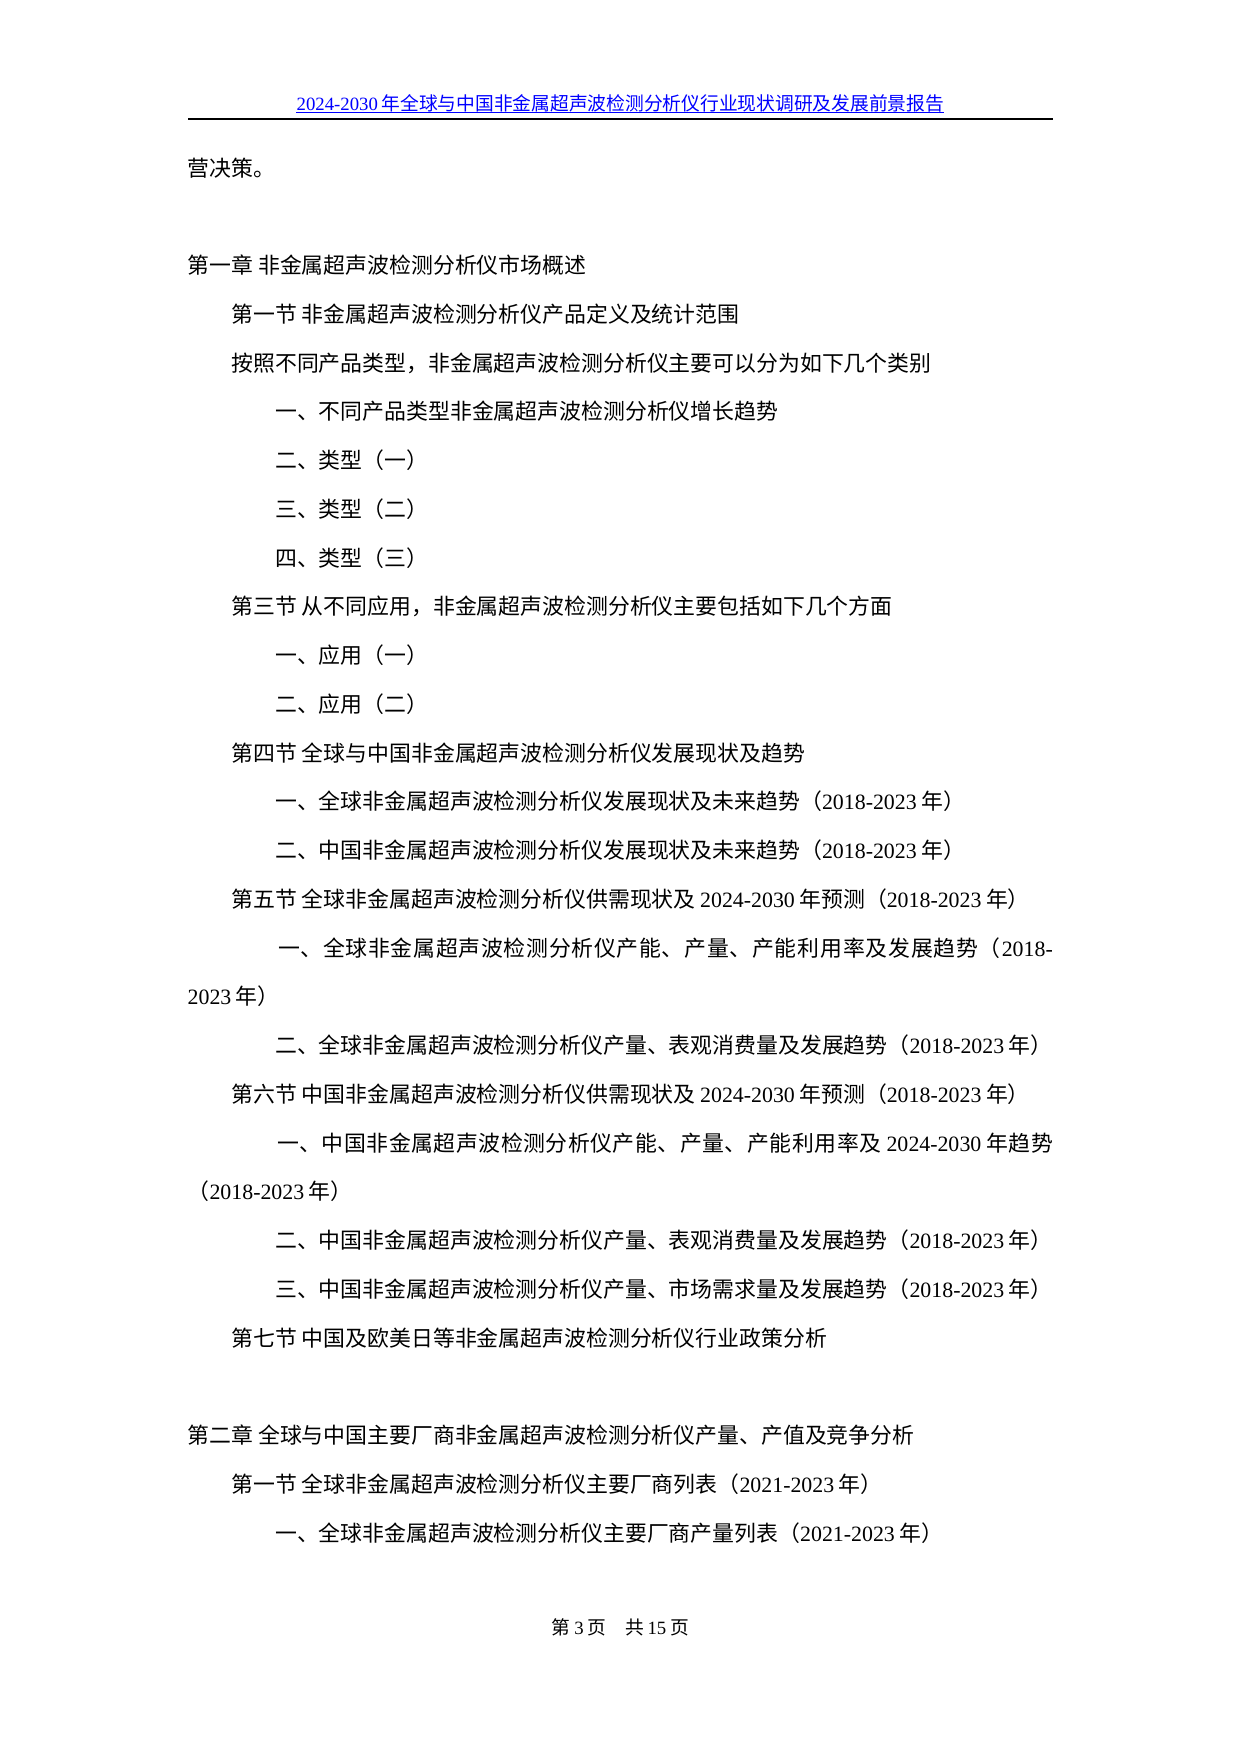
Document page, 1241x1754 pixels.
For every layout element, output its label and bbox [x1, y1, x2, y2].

text [187, 150, 1053, 1548]
